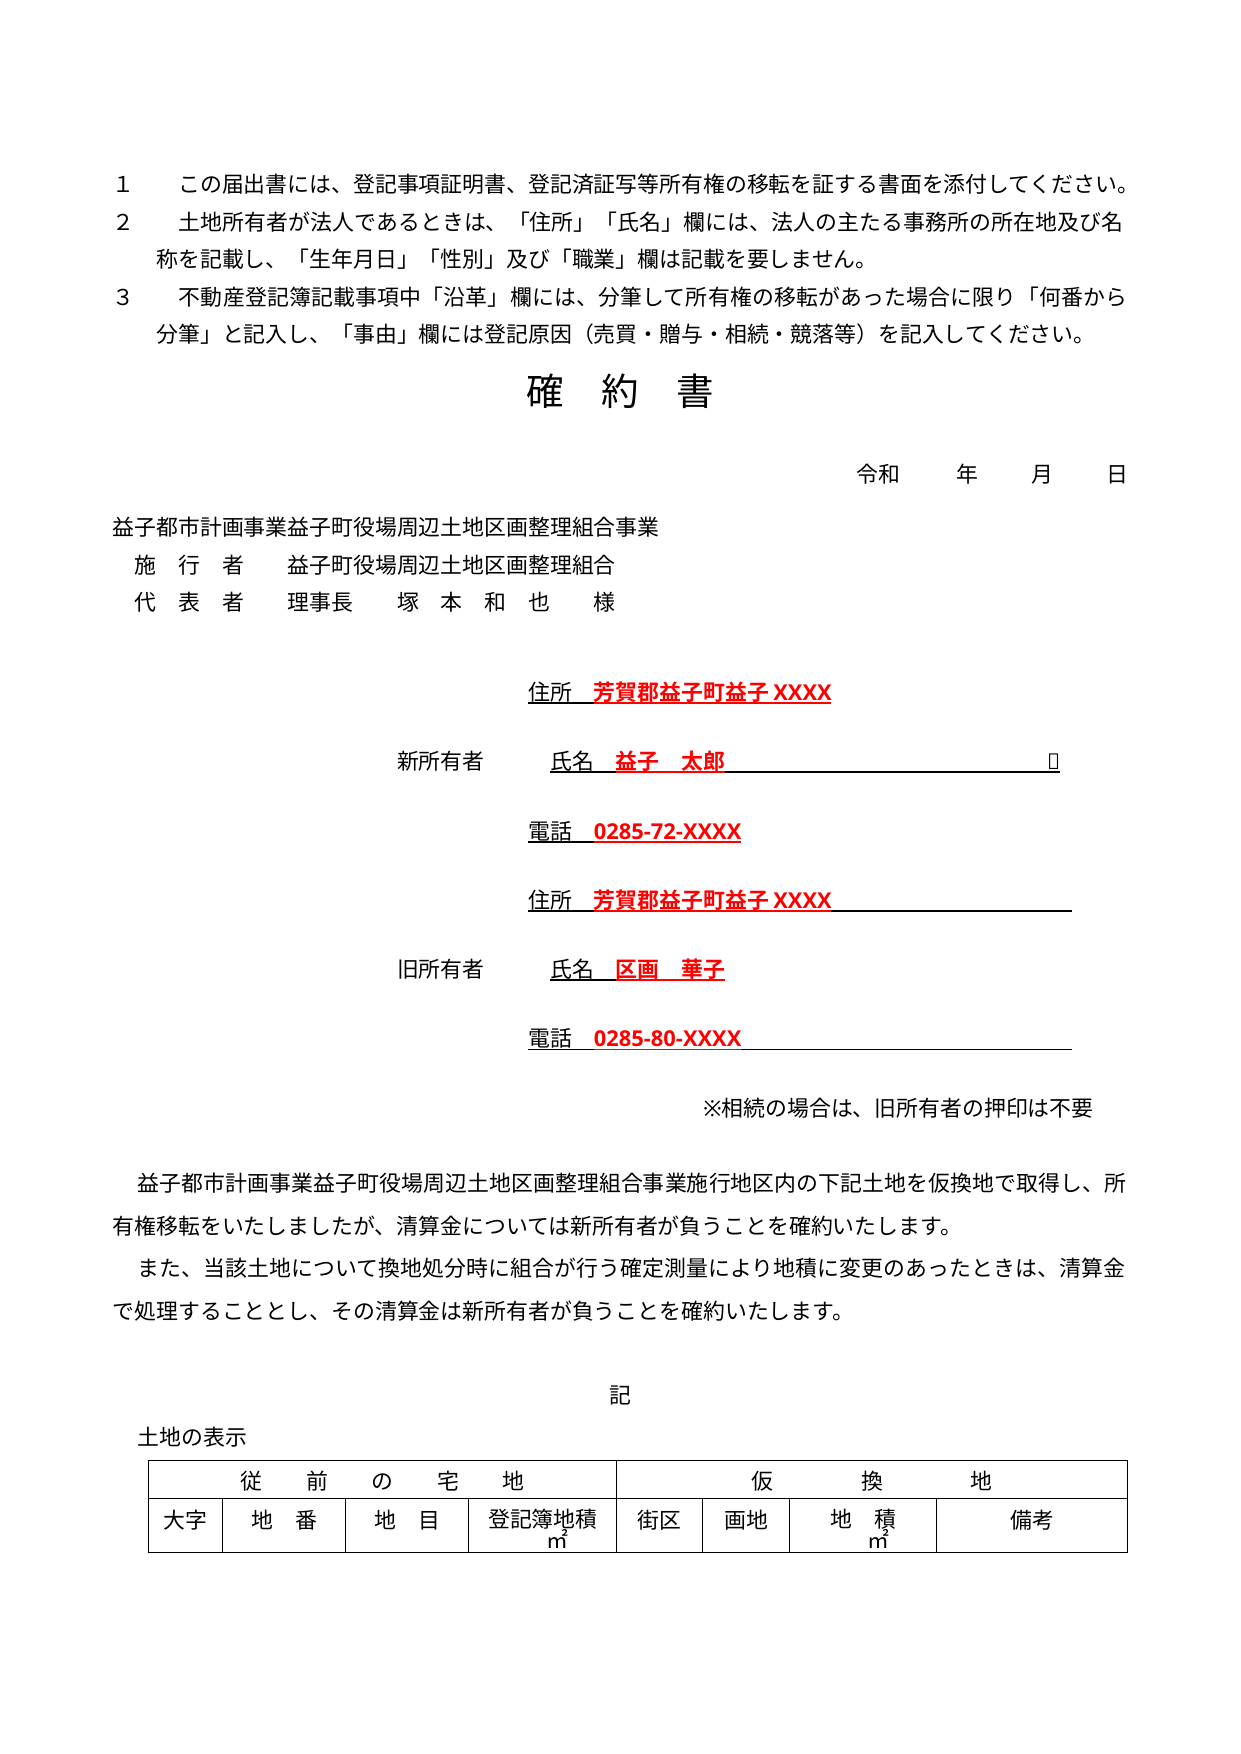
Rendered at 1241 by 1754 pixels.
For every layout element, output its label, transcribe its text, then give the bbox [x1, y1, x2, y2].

table_header 従 前 の 宅 地 [149, 1461, 616, 1498]
table_cell 大字 [149, 1499, 222, 1552]
table_cell 画地 [703, 1499, 789, 1552]
text 益子都市計画事業益子町役場周辺土地区画整理組合事業施行地区内の下記土地を仮換地で取得し、所有権移転をいたしましたが、清算金については新所有者が負うことを確約いたします。 [112, 1163, 1128, 1243]
text 益子都市計画事業益子町役場周辺土地区画整理組合事業 [112, 507, 1128, 545]
text また、当該土地について換地処分時に組合が行う確定測量により地積に変更のあったときは、清算金で処理することとし、その清算金は新所有者が負うことを確約いたします。 [112, 1248, 1128, 1329]
text ２ 土地所有者が法人であるときは、「住所」「氏名」欄には、法人の主たる事務所の所在地及び名称を記載し、「生年月日」「性別」及び「職業」欄は記載を要しません。 [112, 202, 1128, 277]
text 記 [112, 1375, 1128, 1413]
text 施 行 者 益子町役場周辺土地区画整理組合 [112, 545, 1128, 582]
text 電話 0285-72-XXXX [112, 811, 1128, 848]
text 代 表 者 理事長 塚 本 和 也 様 [112, 582, 1128, 620]
text １ この届出書には、登記事項証明書、登記済証写等所有権の移転を証する書面を添付してください。 [112, 164, 1128, 202]
text 住所 芳賀郡益子町益子XXXX [112, 880, 1128, 918]
text 土地の表示 [112, 1417, 1128, 1455]
text 住所 芳賀郡益子町益子XXXX [112, 672, 1128, 710]
text 旧所有者 氏名 区画 華子 [112, 949, 1128, 987]
table_cell 街区 [617, 1499, 702, 1552]
table_cell 地 番 [223, 1499, 345, 1552]
text ３ 不動産登記簿記載事項中「沿革」欄には、分筆して所有権の移転があった場合に限り「何番から分筆」と記入し、「事由」欄には登記原因（売買・贈与・相続・競落等）を記入してください。 [112, 277, 1128, 352]
text 確約書 [112, 352, 1128, 427]
text 新所有者 氏名 益子 太郎  [112, 742, 1128, 779]
table_header 仮 換 地 [617, 1461, 1127, 1498]
text ※相続の場合は、旧所有者の押印は不要 [112, 1088, 1128, 1125]
table_cell 地 積 [790, 1499, 936, 1552]
table_cell 登記簿地積 [469, 1499, 616, 1552]
table_cell 地 目 [346, 1499, 468, 1552]
table_cell 備考 [937, 1499, 1127, 1552]
text 令和 年 月 日 [112, 454, 1128, 492]
text 電話 0285-80-XXXX [112, 1018, 1128, 1056]
